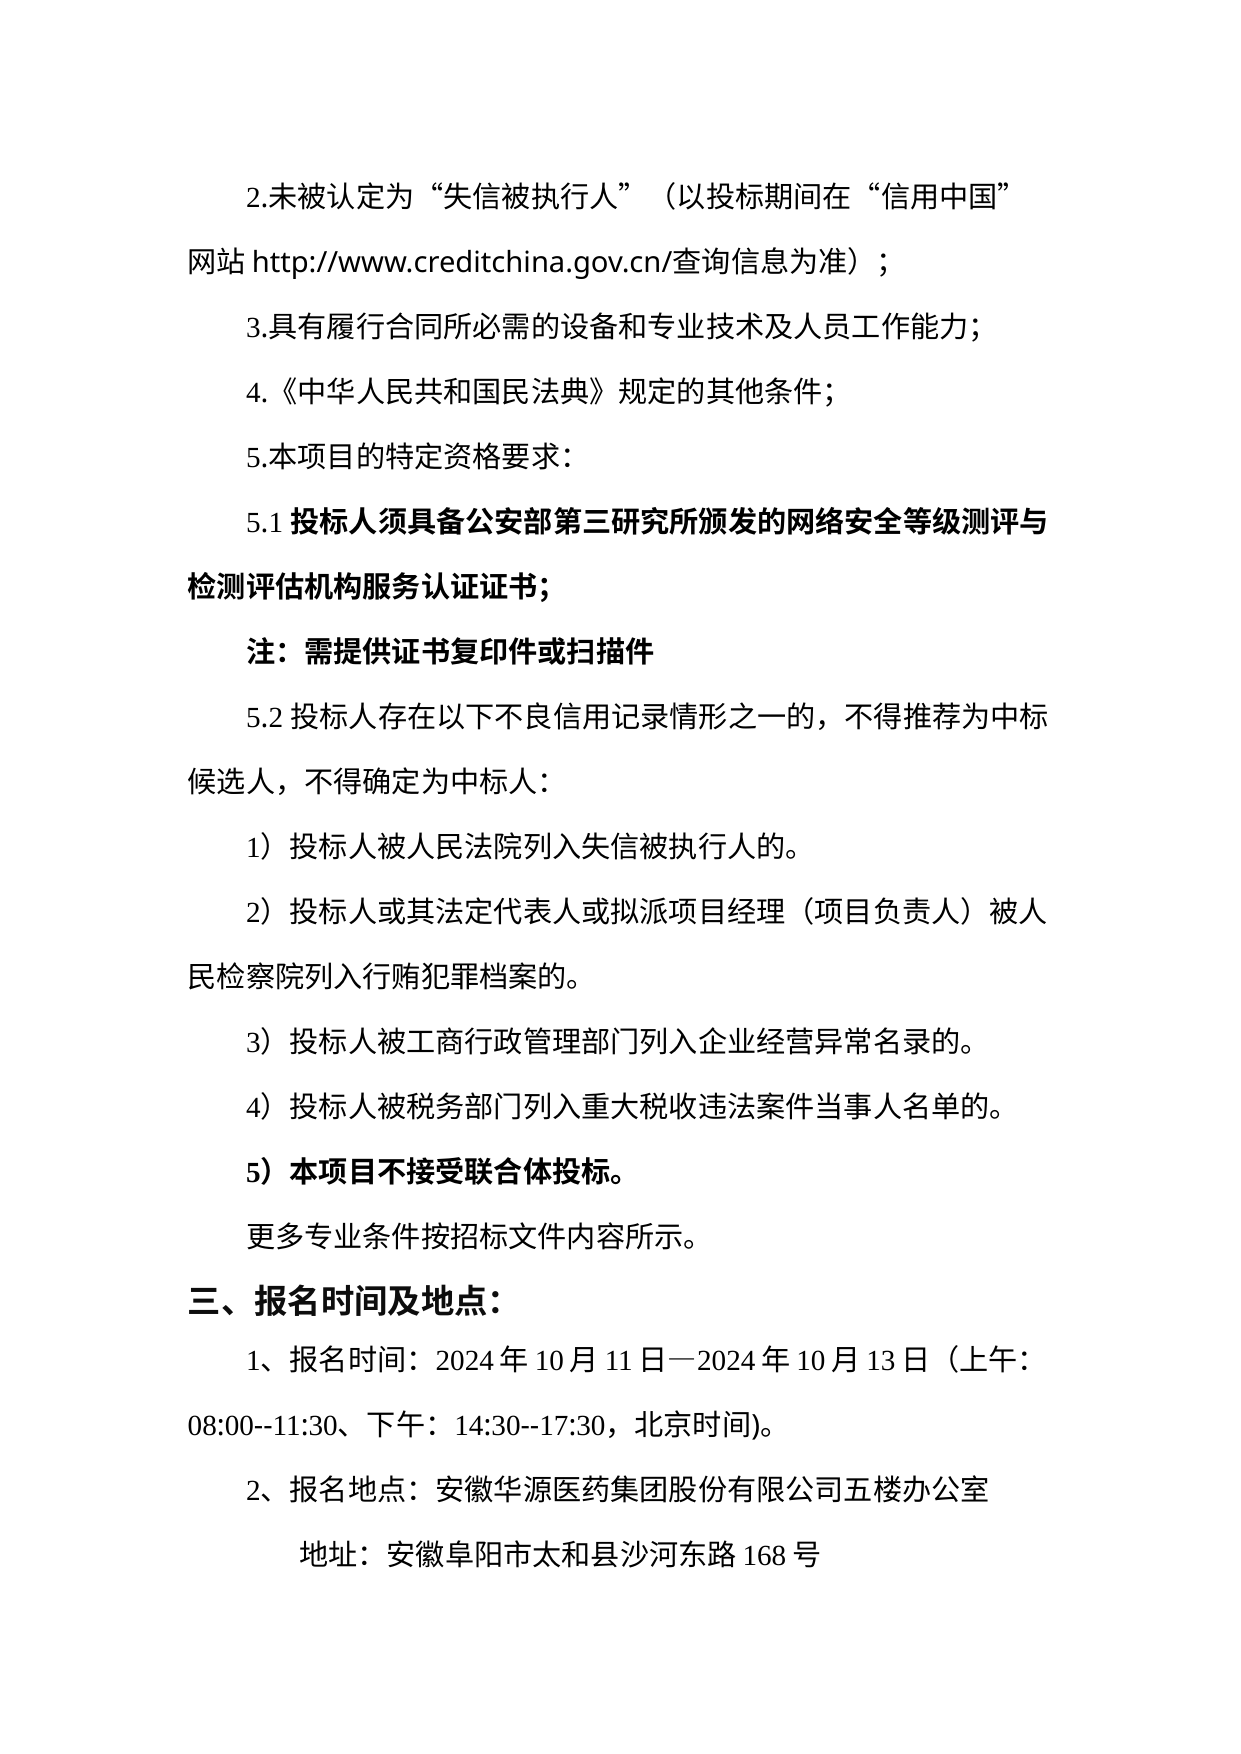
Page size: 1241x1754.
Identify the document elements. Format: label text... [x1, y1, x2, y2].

text 1、报名时间：2024年10月11日—2024年10月13日（上午：08:00--11:30、下午：14:30--17:30，北京时间)。 [187, 1325, 1053, 1455]
text 1）投标人被人民法院列入失信被执行人的。 [187, 812, 1053, 877]
text 更多专业条件按招标文件内容所示。 [187, 1202, 1053, 1267]
text 3）投标人被工商行政管理部门列入企业经营异常名录的。 [187, 1007, 1053, 1072]
text 2、报名地点：安徽华源医药集团股份有限公司五楼办公室 [187, 1455, 1053, 1520]
text 注：需提供证书复印件或扫描件 [187, 617, 1053, 682]
text 三、报名时间及地点： [187, 1267, 1053, 1325]
text 5.1 投标人须具备公安部第三研究所颁发的网络安全等级测评与检测评估机构服务认证证书； [187, 487, 1053, 617]
text 4）投标人被税务部门列入重大税收违法案件当事人名单的。 [187, 1072, 1053, 1137]
text 2）投标人或其法定代表人或拟派项目经理（项目负责人）被人民检察院列入行贿犯罪档案的。 [187, 877, 1053, 1007]
text 5）本项目不接受联合体投标。 [187, 1137, 1053, 1202]
text 4.《中华人民共和国民法典》规定的其他条件； [187, 357, 1053, 422]
text 2.未被认定为“失信被执行人”（以投标期间在“信用中国”网站http://www.creditchina.gov.cn/查询信息为准）； [187, 162, 1053, 292]
text 地址：安徽阜阳市太和县沙河东路168号 [187, 1520, 1053, 1585]
text 5.2 投标人存在以下不良信用记录情形之一的，不得推荐为中标候选人，不得确定为中标人： [187, 682, 1053, 812]
text 3.具有履行合同所必需的设备和专业技术及人员工作能力； [187, 292, 1053, 357]
text 5.本项目的特定资格要求： [187, 422, 1053, 487]
